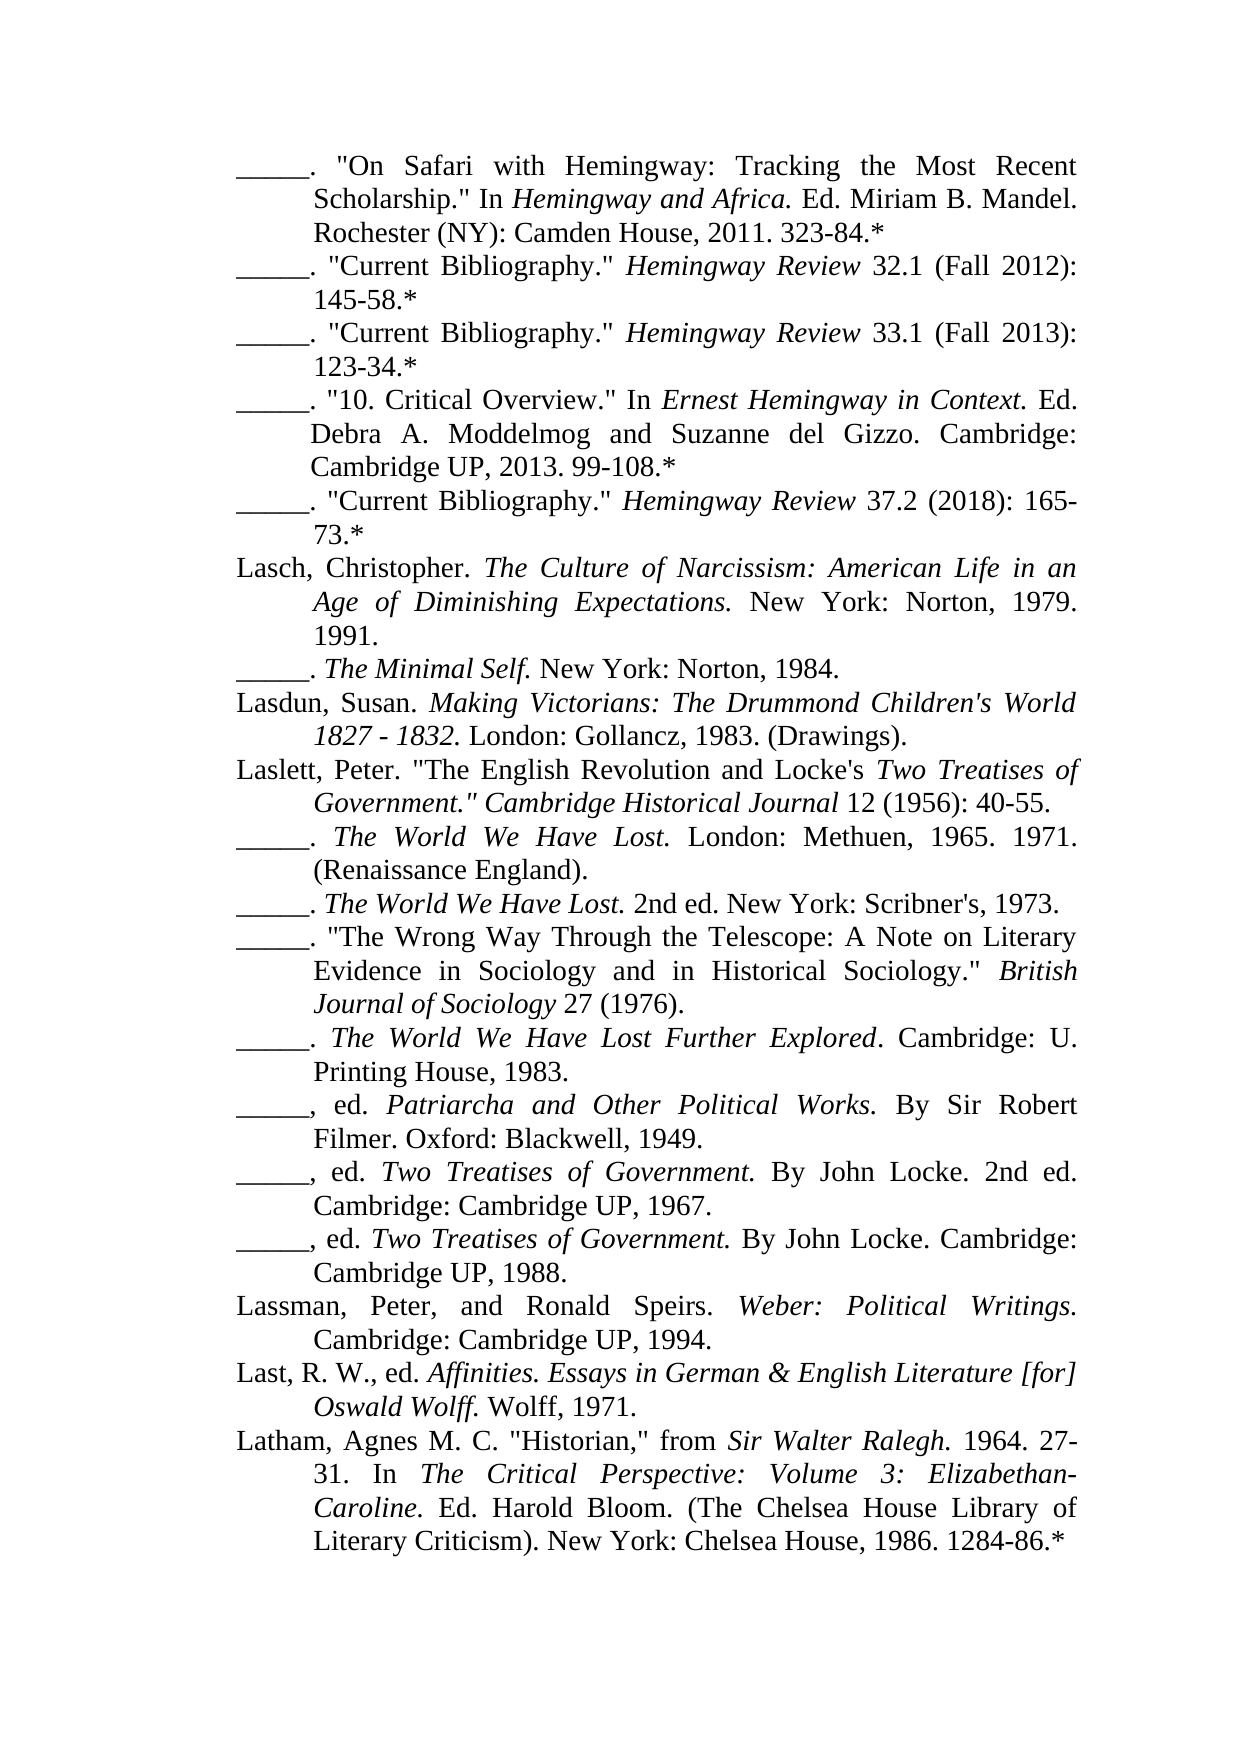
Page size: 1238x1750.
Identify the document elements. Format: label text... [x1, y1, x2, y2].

text Last, R. W., ed. Affinities. Essays in German & English Literature [for] Oswald Wolff. Wolff, 1971. [236, 1356, 1078, 1423]
text _____, ed. Two Treatises of Government. By John Locke. 2nd ed. Cambridge: Cambridge UP, 1967. [236, 1154, 1078, 1221]
text Lasdun, Susan. Making Victorians: The Drummond Children's World 1827 - 1832. London: Gollancz, 1983. (Drawings). [236, 685, 1077, 752]
text _____, ed. Two Treatises of Government. By John Locke. Cambridge: Cambridge UP, 1988. [236, 1221, 1078, 1288]
text _____. "10. Critical Overview." In Ernest Hemingway in Context. Ed. Debra A. Moddelmog and Suzanne del Gizzo. Cambridge: Cambridge UP, 2013. 99-108.* [236, 382, 1078, 483]
text _____. "Current Bibliography." Hemingway Review 33.1 (Fall 2013): 123-34.* [236, 315, 1078, 382]
text _____. "Current Bibliography." Hemingway Review 32.1 (Fall 2012): 145-58.* [236, 248, 1078, 315]
text _____. "On Safari with Hemingway: Tracking the Most Recent Scholarship." In Hemingway and Africa. Ed. Miriam B. Mandel. Rochester (NY): Camden House, 2011. 323-84.* [236, 148, 1078, 248]
text _____, ed. Patriarcha and Other Political Works. By Sir Robert Filmer. Oxford: Blackwell, 1949. [236, 1087, 1078, 1154]
text _____. The Minimal Self. New York: Norton, 1984. [236, 651, 1078, 685]
text _____. The World We Have Lost. London: Methuen, 1965. 1971. (Renaissance England). [236, 819, 1078, 886]
text Lassman, Peter, and Ronald Speirs. Weber: Political Writings. Cambridge: Cambridge UP, 1994. [236, 1288, 1078, 1356]
text _____. The World We Have Lost Further Explored. Cambridge: U. Printing House, 1983. [236, 1020, 1078, 1087]
text Latham, Agnes M. C. "Historian," from Sir Walter Ralegh. 1964. 27-31. In The Critical Perspective: Volume 3: Elizabethan-Caroline. Ed. Harold Bloom. (The Chelsea House Library of Literary Criticism). New York: Chelsea House, 1986. 1284-86.* [236, 1423, 1078, 1557]
text _____. The World We Have Lost. 2nd ed. New York: Scribner's, 1973. [236, 886, 1078, 919]
text _____. "The Wrong Way Through the Telescope: A Note on Literary Evidence in Sociology and in Historical Sociology." British Journal of Sociology 27 (1976). [236, 919, 1078, 1020]
text Laslett, Peter. "The English Revolution and Locke's Two Treatises of Government." Cambridge Historical Journal 12 (1956): 40-55. [236, 752, 1078, 819]
text _____. "Current Bibliography." Hemingway Review 37.2 (2018): 165-73.* [236, 483, 1078, 550]
text Lasch, Christopher. The Culture of Narcissism: American Life in an Age of Diminishing Expectations. New York: Norton, 1979. 1991. [236, 551, 1078, 651]
